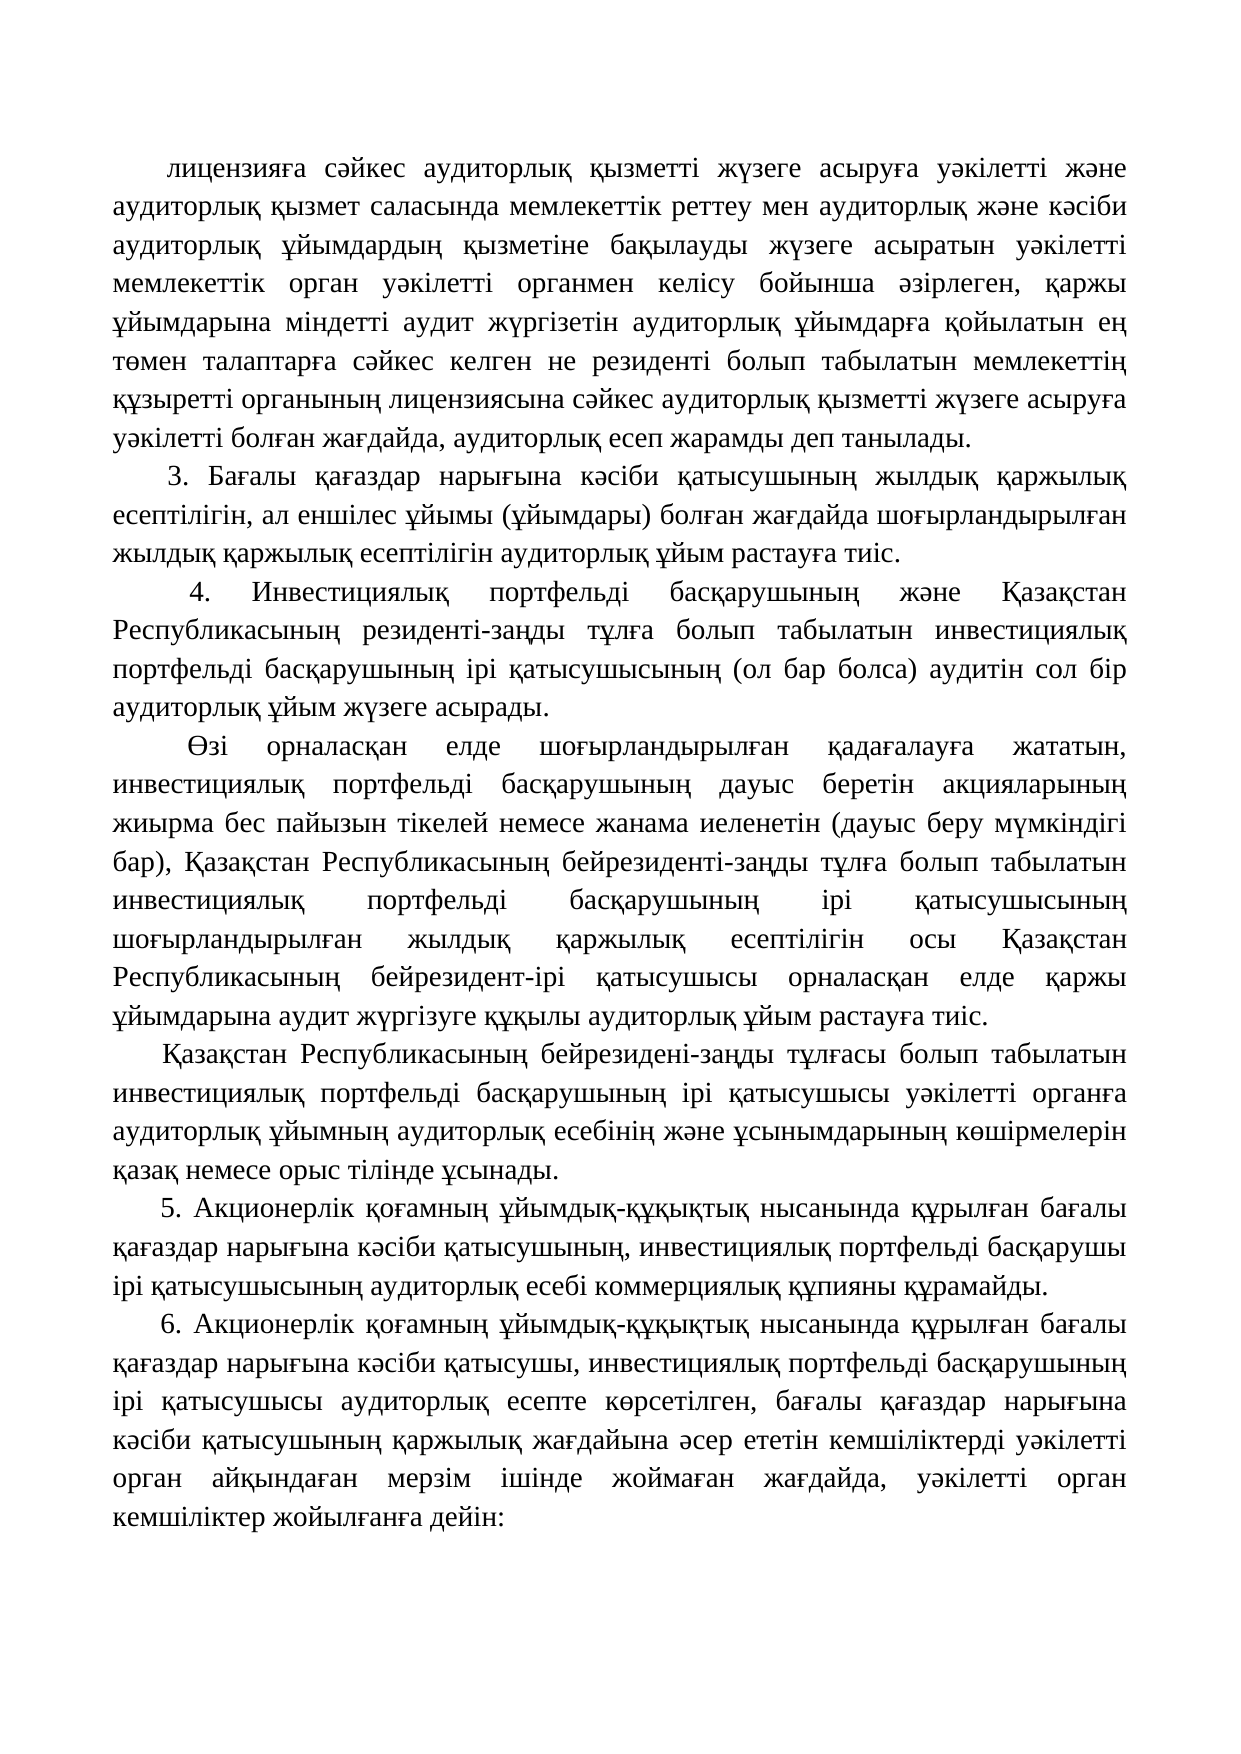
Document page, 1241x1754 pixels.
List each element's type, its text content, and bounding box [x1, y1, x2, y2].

text 4. Инвестициялық портфельді басқарушының және Қазақстан Республикасының резиденті-заңды тұлға болып табылатын инвестициялық портфельді басқарушының ірі қатысушысының (ол бар болса) аудитін сол бір аудиторлық ұйым жүзеге асырады. [112, 574, 1128, 723]
text Қазақстан Республикасының бейрезидені-заңды тұлғасы болып табылатын инвестициялық портфельді басқарушының ірі қатысушысы уәкілетті органға аудиторлық ұйымның аудиторлық есебінің және ұсынымдарының көшірмелерін қазақ немесе орыс тілінде ұсынады. [112, 1036, 1128, 1186]
text 6. Акционерлік қоғамның ұйымдық-құқықтық нысанында құрылған бағалы қағаздар нарығына кәсіби қатысушы, инвестициялық портфельді басқарушының ірі қатысушысы аудиторлық есепте көрсетілген, бағалы қағаздар нарығына кәсіби қатысушының қаржылық жағдайына әсер ететін кемшіліктерді уәкілетті орган айқындаған мерзім ішінде жоймаған жағдайда, уәкілетті орган кемшіліктер жойылғанға дейін: [112, 1306, 1128, 1532]
text 3. Бағалы қағаздар нарығына кәсіби қатысушының жылдық қаржылық есептілігін, ал еншілес ұйымы (ұйымдары) болған жағдайда шоғырландырылған жылдық қаржылық есептілігін аудиторлық ұйым растауға тиіс. [112, 458, 1128, 569]
text Өзі орналасқан елде шоғырландырылған қадағалауға жататын, инвестициялық портфельді басқарушының дауыс беретін акцияларының жиырма бес пайызын тікелей немесе жанама иеленетін (дауыс беру мүмкіндігі бар), Қазақстан Республикасының бейрезиденті-заңды тұлға болып табылатын инвестициялық портфельді басқарушының ірі қатысушысының шоғырландырылған жылдық қаржылық есептілігін осы Қазақстан Республикасының бейрезидент-ірі қатысушысы орналасқан елде қаржы ұйымдарына аудит жүргізуге құқылы аудиторлық ұйым растауға тиіс. [112, 728, 1128, 1031]
text 5. Акционерлік қоғамның ұйымдық-құқықтық нысанында құрылған бағалы қағаздар нарығына кәсіби қатысушының, инвестициялық портфельді басқарушы ірі қатысушысының аудиторлық есебі коммерциялық құпияны құрамайды. [112, 1191, 1128, 1301]
